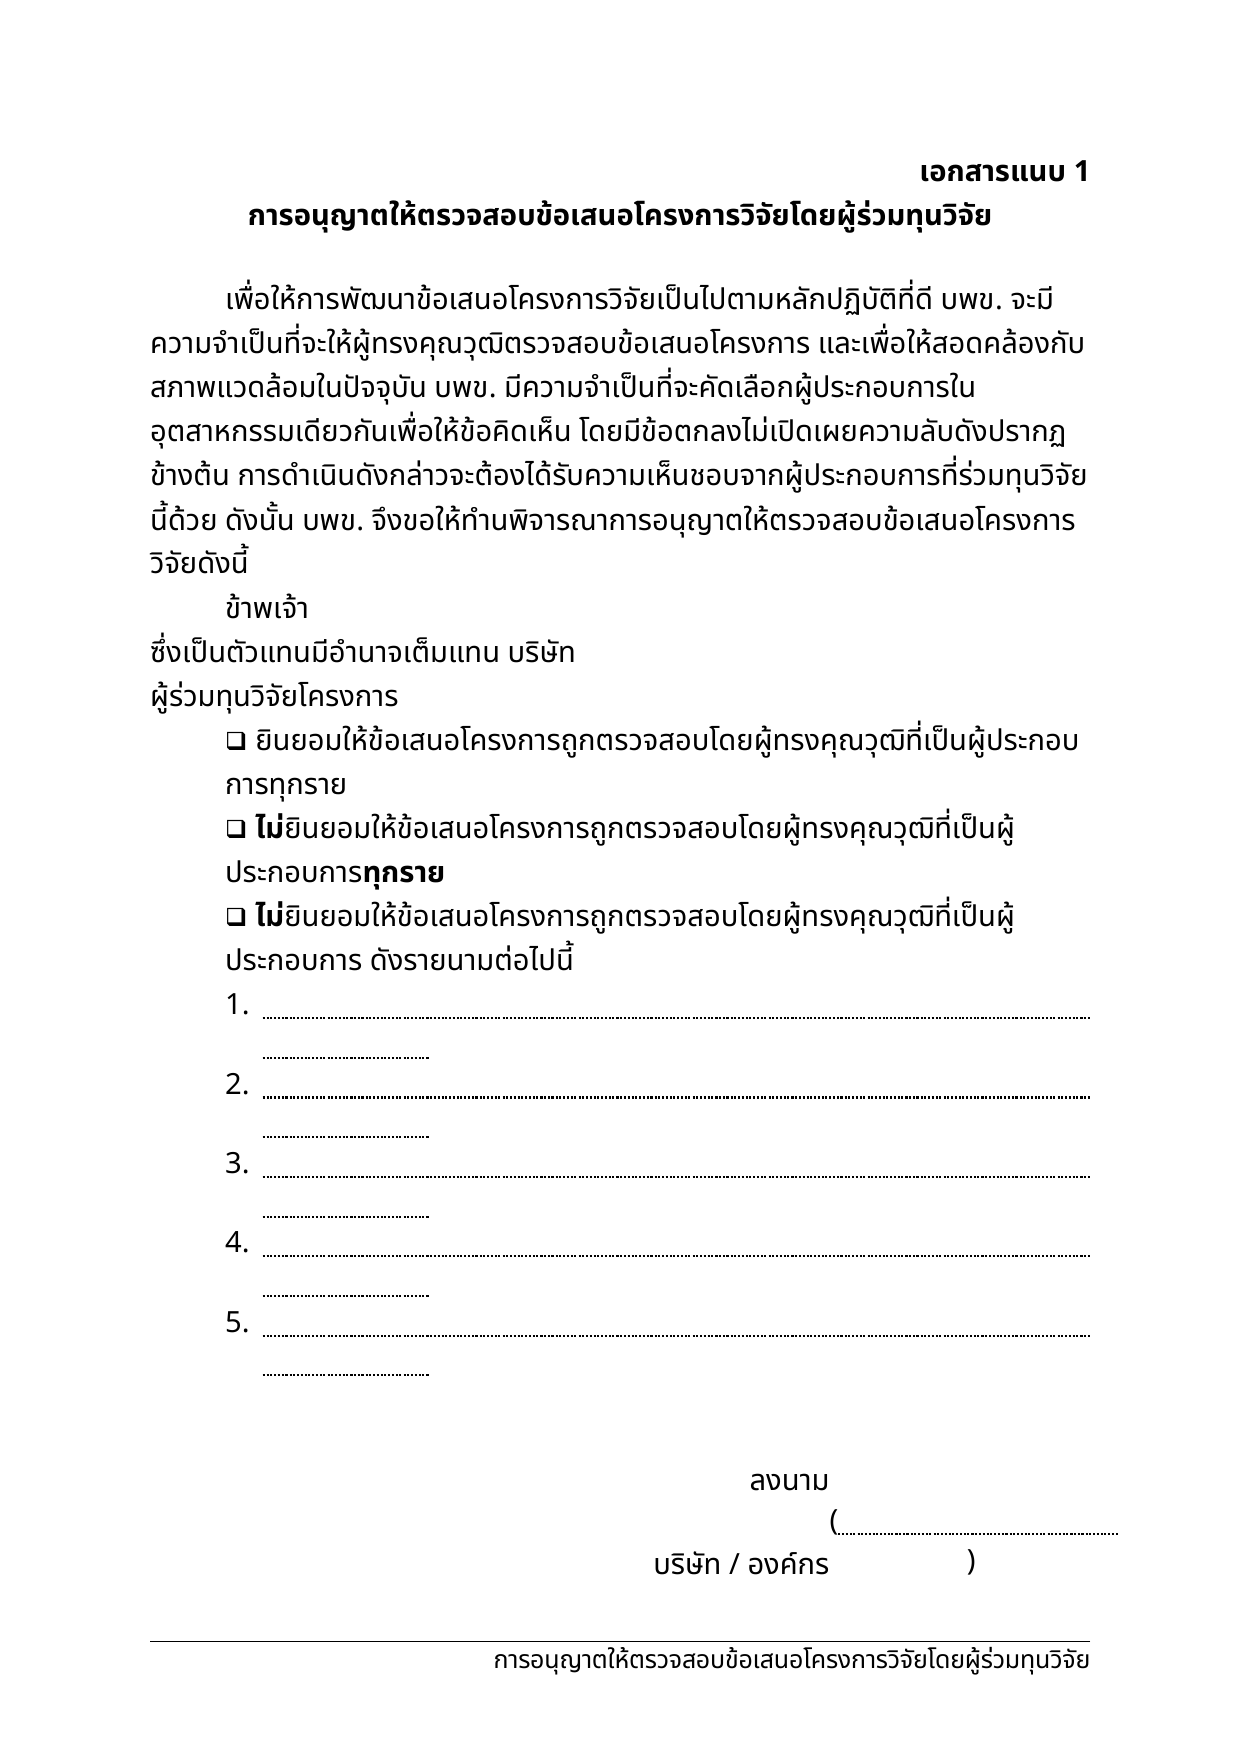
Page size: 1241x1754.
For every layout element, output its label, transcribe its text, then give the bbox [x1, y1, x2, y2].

title เอกสารแนบ 1 [150, 150, 1090, 194]
text เพื่อให้การพัฒนาข้อเสนอโครงการวิจัยเป็นไปตามหลักปฏิบัติที่ดี บพข. จะมีความจำเป็นที่จะให้ผู้ทรงคุณวุฒิตรวจสอบข้อเสนอโครงการ และเพื่อให้สอดคล้องกับสภาพแวดล้อมในปัจจุบัน บพข. มีความจำเป็นที่จะคัดเลือกผู้ประกอบการในอุตสาหกรรมเดียวกันเพื่อให้ข้อคิดเห็น โดยมีข้อตกลงไม่เปิดเผยความลับดังปรากฏข้างต้น การดำเนินดังกล่าวจะต้องได้รับความเห็นชอบจากผู้ประกอบการที่ร่วมทุนวิจัยนี้ด้วย ดังนั้น บพข. จึงขอให้ทำนพิจารณาการอนุญาตให้ตรวจสอบข้อเสนอโครงการวิจัยดังนี้ [150, 278, 1090, 587]
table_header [150, 1460, 829, 1604]
text ยินยอมให้ข้อเสนอโครงการถูกตรวจสอบโดยผู้ทรงคุณวุฒิที่เป็นผู้ประกอบการทุกราย [225, 719, 1090, 807]
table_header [829, 1460, 1113, 1604]
text ไม่ยินยอมให้ข้อเสนอโครงการถูกตรวจสอบโดยผู้ทรงคุณวุฒิที่เป็นผู้ประกอบการทุกราย [225, 807, 1090, 896]
text ไม่ยินยอมให้ข้อเสนอโครงการถูกตรวจสอบโดยผู้ทรงคุณวุฒิที่เป็นผู้ประกอบการ ดังรายนามต่อไปนี้ [225, 896, 1090, 984]
text ผู้ร่วมทุนวิจัยโครงการ [150, 675, 1090, 719]
title การอนุญาตให้ตรวจสอบข้อเสนอโครงการวิจัยโดยผู้ร่วมทุนวิจัย [150, 194, 1090, 238]
text ข้าพเจ้า [150, 587, 1090, 631]
text ซึ่งเป็นตัวแทนมีอำนาจเต็มแทน บริษัท [150, 631, 1090, 675]
